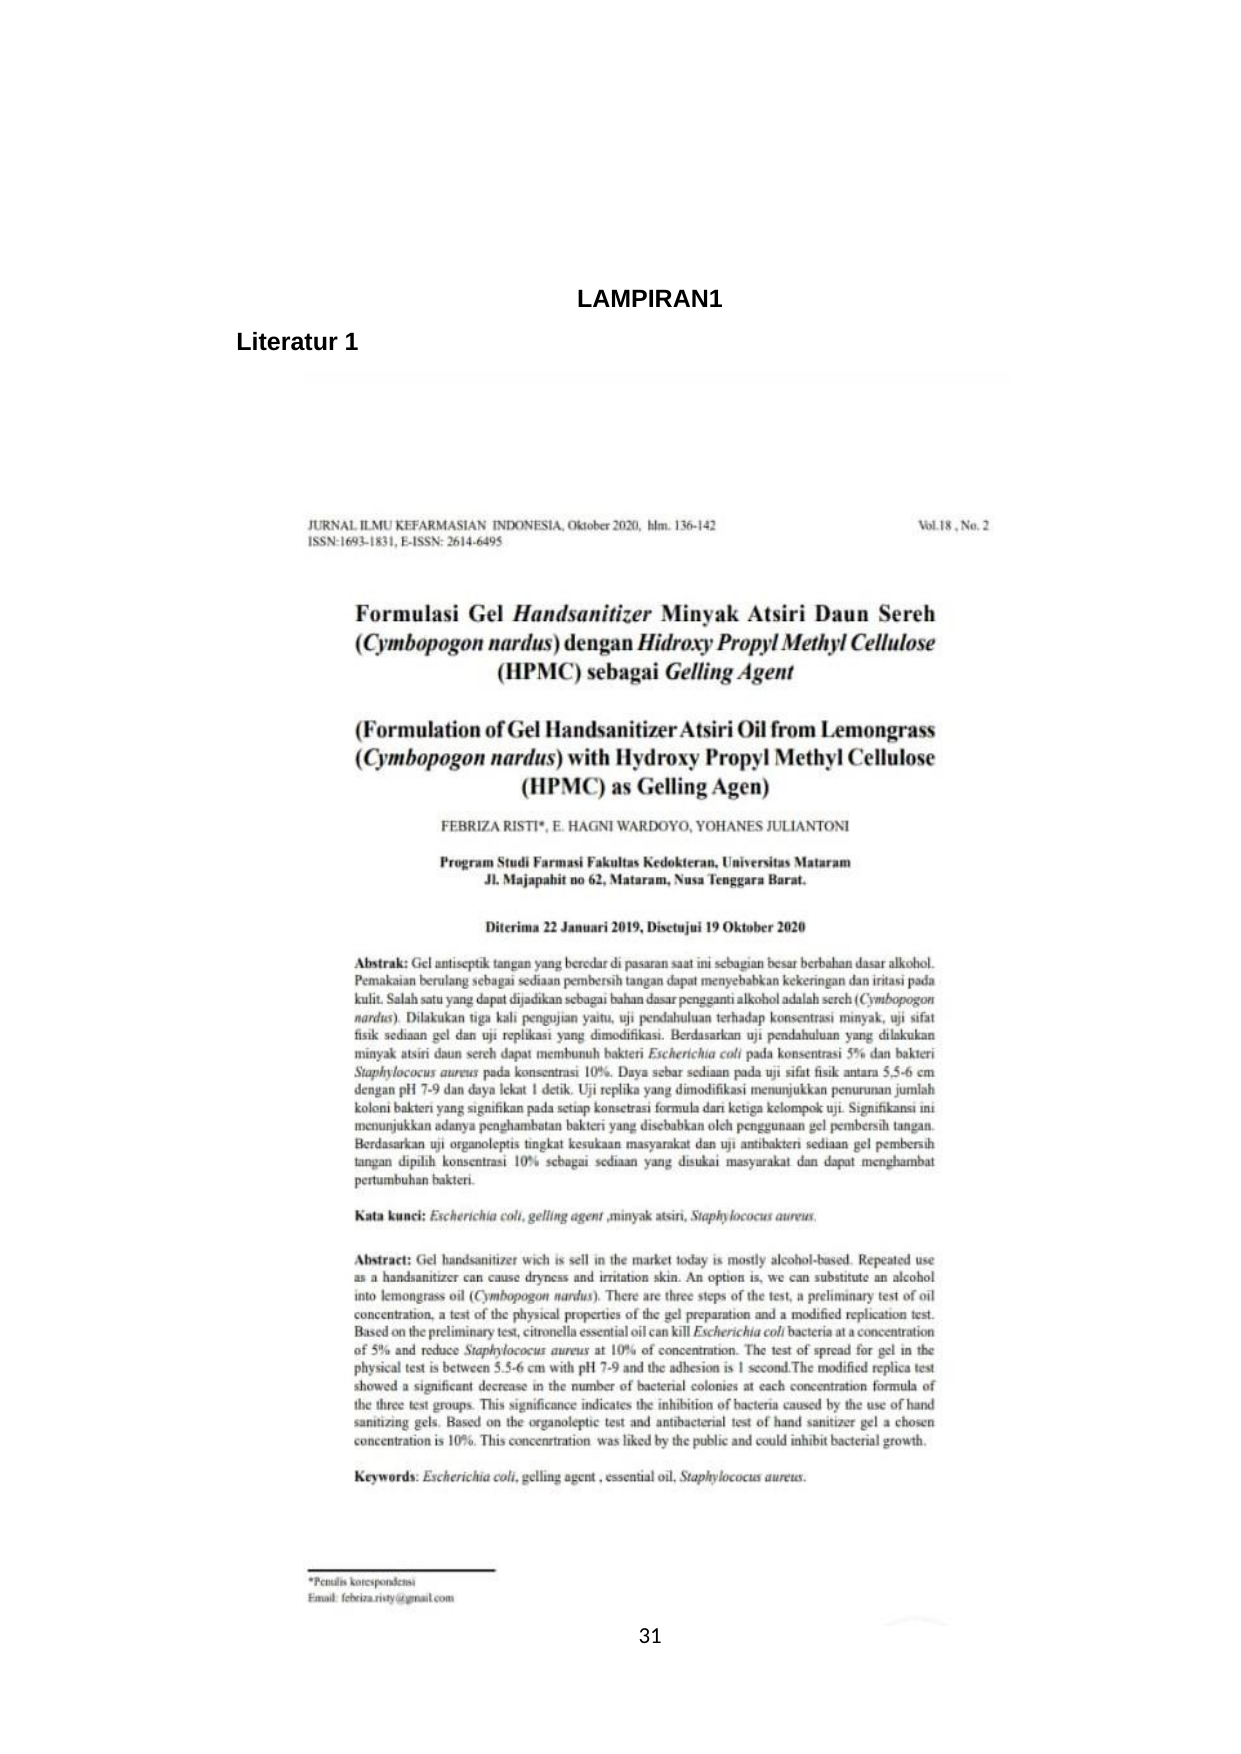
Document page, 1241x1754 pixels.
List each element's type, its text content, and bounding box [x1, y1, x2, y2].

picture [303, 371, 1012, 1626]
text 31 [322, 1626, 977, 1647]
subtitle LAMPIRAN1 [322, 284, 977, 313]
text Literatur 1 [236, 327, 1088, 356]
